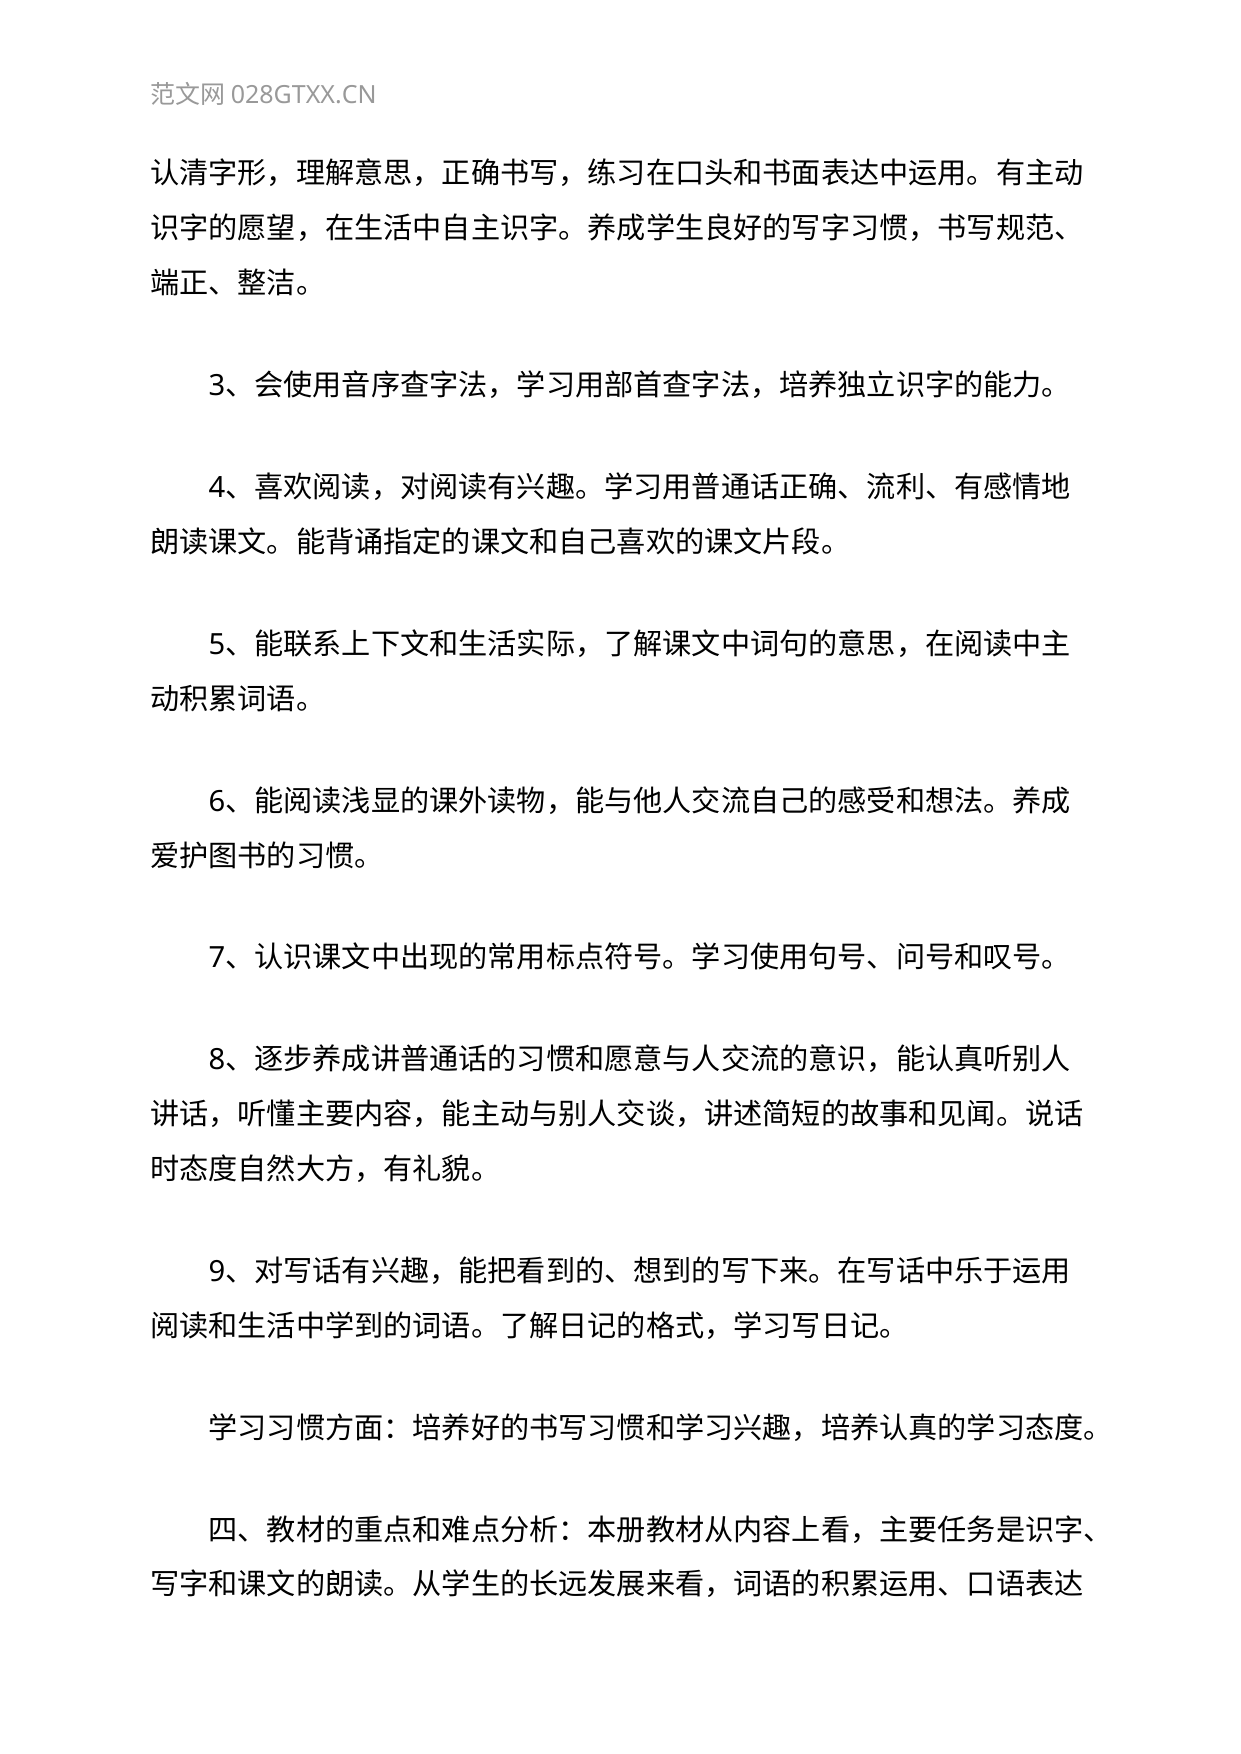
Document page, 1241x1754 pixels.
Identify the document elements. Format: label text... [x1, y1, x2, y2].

text 3、会使用音序查字法，学习用部首查字法，培养独立识字的能力。 [150, 362, 1090, 404]
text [150, 150, 1090, 302]
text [150, 1506, 1090, 1603]
text 6、能阅读浅显的课外读物，能与他人交流自己的感受和想法。养成爱护图书的习惯。 [150, 777, 1090, 874]
text 9、对写话有兴趣，能把看到的、想到的写下来。在写话中乐于运用阅读和生活中学到的词语。了解日记的格式，学习写日记。 [150, 1247, 1090, 1345]
text 学习习惯方面：培养好的书写习惯和学习兴趣，培养认真的学习态度。 [150, 1404, 1090, 1447]
text 8、逐步养成讲普通话的习惯和愿意与人交流的意识，能认真听别人讲话，听懂主要内容，能主动与别人交谈，讲述简短的故事和见闻。说话时态度自然大方，有礼貌。 [150, 1036, 1090, 1188]
text 4、喜欢阅读，对阅读有兴趣。学习用普通话正确、流利、有感情地朗读课文。能背诵指定的课文和自己喜欢的课文片段。 [150, 463, 1090, 561]
text 5、能联系上下文和生活实际，了解课文中词句的意思，在阅读中主动积累词语。 [150, 620, 1090, 718]
text 7、认识课文中出现的常用标点符号。学习使用句号、问号和叹号。 [150, 934, 1090, 976]
